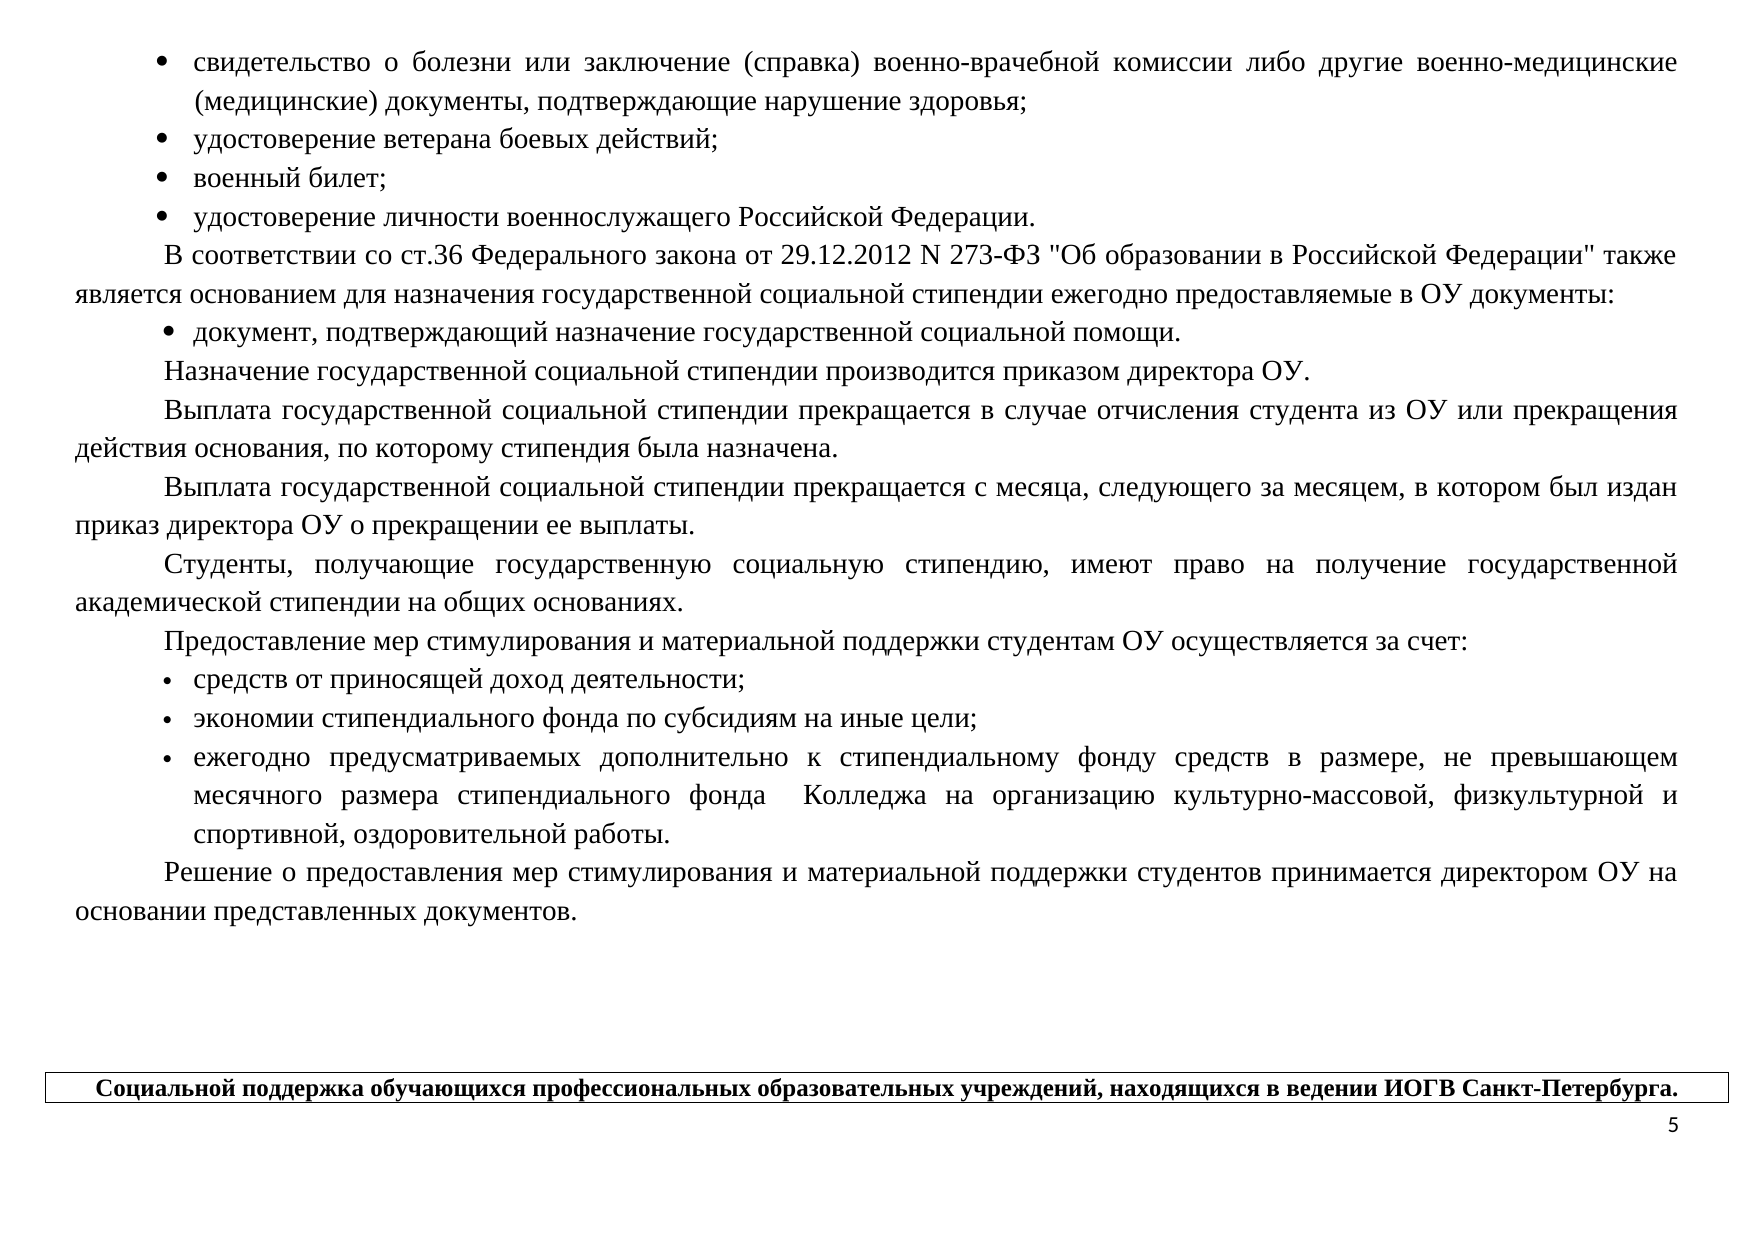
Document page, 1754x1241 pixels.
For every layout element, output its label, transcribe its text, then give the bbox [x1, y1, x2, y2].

list ежегодно предусматриваемых дополнительно к стипендиальному фонду средств в размере, не превышающем месячного размера стипендиального фонда Колледжа на организацию культурно-массовой, физкультурной и спортивной, оздоровительной работы. [164, 739, 1679, 849]
list средств от приносящей доход деятельности; [164, 662, 1679, 695]
text Назначение государственной социальной стипендии производится приказом директора ОУ. [75, 353, 1679, 387]
list экономии стипендиального фонда по субсидиям на иные цели; [164, 700, 1679, 734]
text В соответствии со ст.36 Федерального закона от 29.12.2012 N 273-ФЗ "Об образовании в Российской Федерации" также является основанием для назначения государственной социальной стипендии ежегодно предоставляемые в ОУ документы: [75, 237, 1679, 309]
list удостоверение личности военнослужащего Российской Федерации. [157, 199, 1679, 232]
text Выплата государственной социальной стипендии прекращается в случае отчисления студента из ОУ или прекращения действия основания, по которому стипендия была назначена. [75, 392, 1679, 464]
list военный билет; [157, 160, 1679, 194]
list удостоверение ветерана боевых действий; [157, 122, 1679, 155]
text Студенты, получающие государственную социальную стипендию, имеют право на получение государственной академической стипендии на общих основаниях. [75, 546, 1679, 618]
table_header Социальной поддержка обучающихся профессиональных образовательных учреждений, находящихся в ведении ИОГВ Санкт-Петербурга. [46, 1073, 1728, 1102]
text Решение о предоставления мер стимулирования и материальной поддержки студентов принимается директором ОУ на основании представленных документов. [75, 854, 1679, 926]
list документ, подтверждающий назначение государственной социальной помощи. [163, 314, 1679, 348]
text Предоставление мер стимулирования и материальной поддержки студентам ОУ осуществляется за счет: [75, 623, 1679, 657]
text Выплата государственной социальной стипендии прекращается с месяца, следующего за месяцем, в котором был издан приказ директора ОУ о прекращении ее выплаты. [75, 469, 1679, 541]
list свидетельство о болезни или заключение (справка) военно-врачебной комиссии либо другие военно-медицинские (медицинские) документы, подтверждающие нарушение здоровья; [157, 44, 1679, 117]
